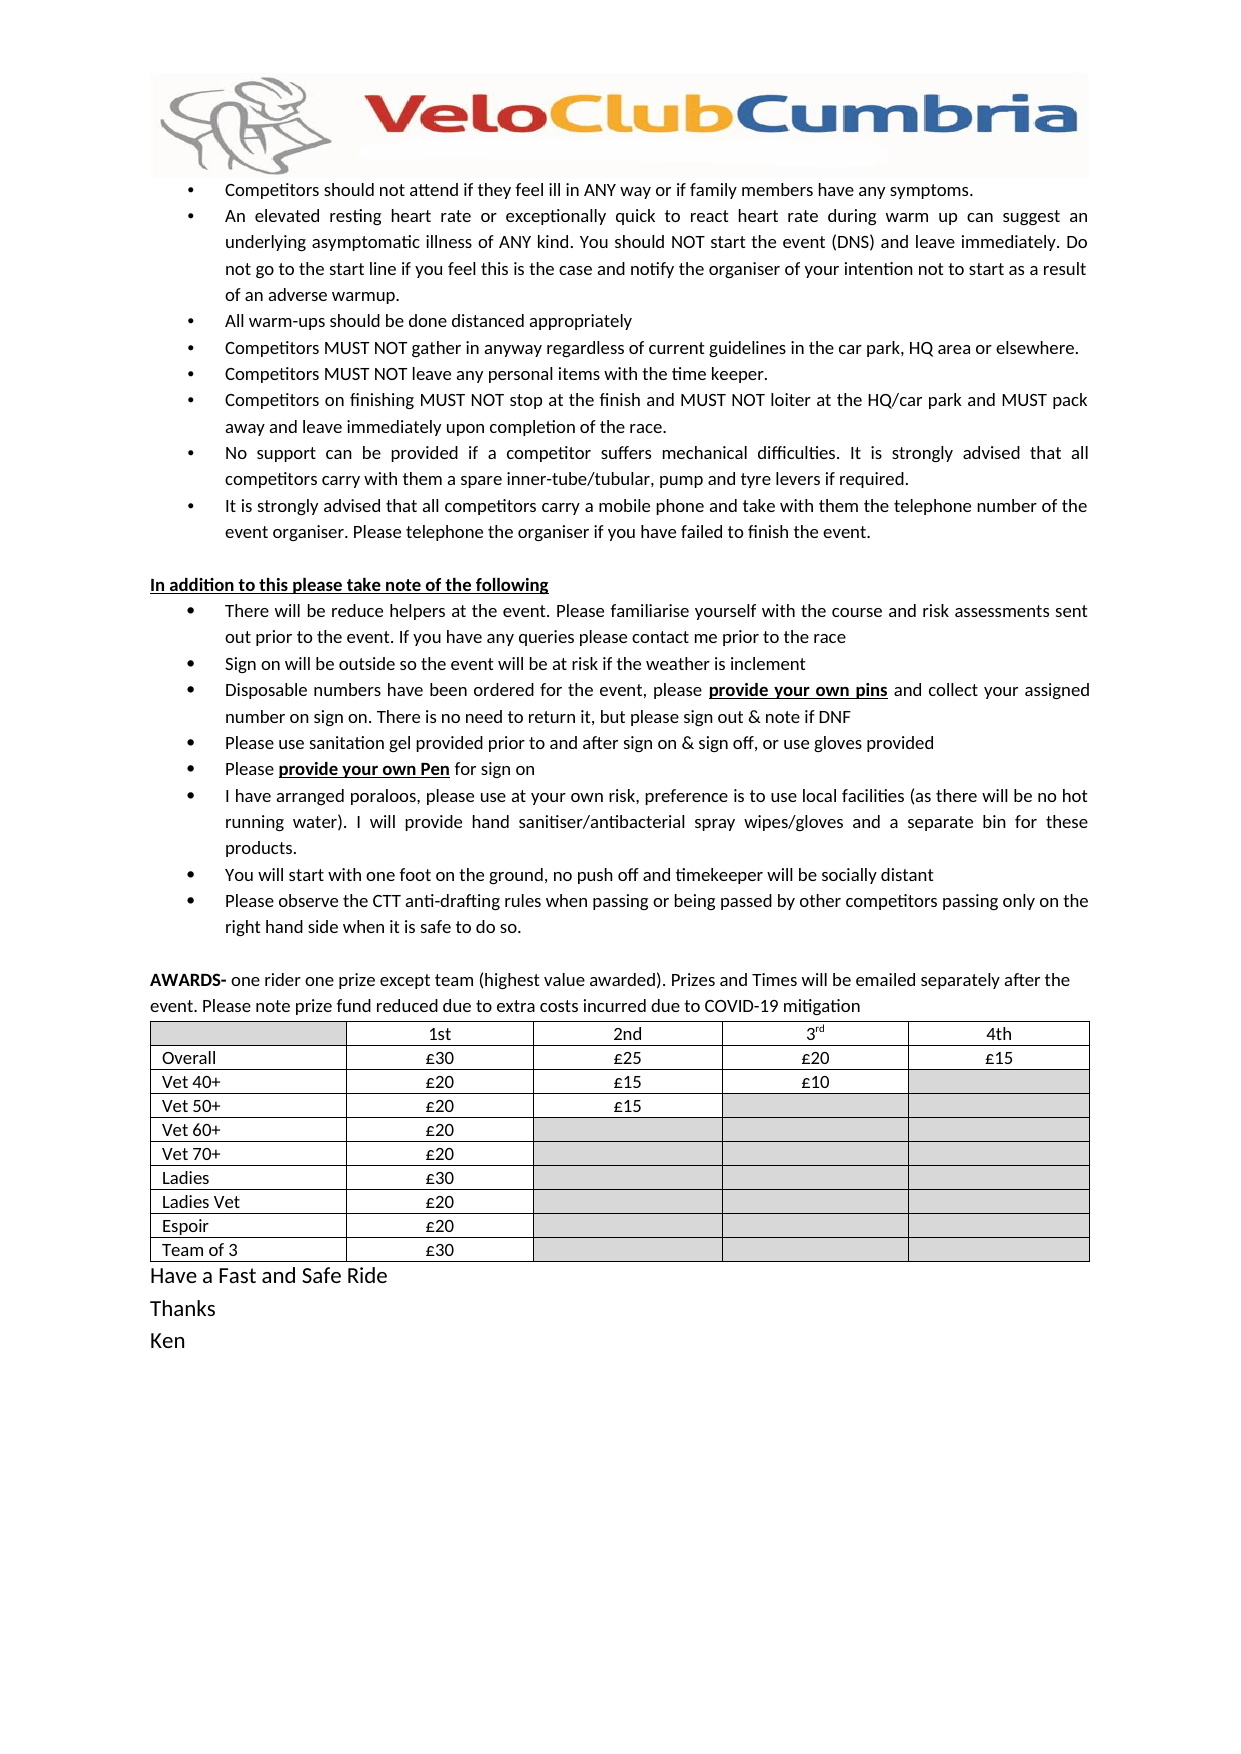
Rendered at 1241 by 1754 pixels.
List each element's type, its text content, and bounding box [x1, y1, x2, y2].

table_cell [534, 1118, 722, 1141]
list Competitors MUST NOT leave any personal items with the time keeper. [187, 362, 1090, 385]
list Please observe the CTT anti-drafting rules when passing or being passed by other competitors passing only on the right hand side when it is safe to do so. [187, 889, 1090, 938]
table_cell [909, 1142, 1089, 1165]
table_cell Vet 50+ [151, 1094, 346, 1117]
table_cell £20 [347, 1190, 533, 1213]
table_cell £20 [347, 1094, 533, 1117]
table_header [151, 1022, 346, 1045]
table_cell [723, 1118, 908, 1141]
table_cell £20 [347, 1118, 533, 1141]
table_cell [909, 1166, 1089, 1189]
table_cell [909, 1094, 1089, 1117]
table_cell [534, 1190, 722, 1213]
list An elevated resting heart rate or exceptionally quick to react heart rate during warm up can suggest an underlying asymptomatic illness of ANY kind. You should NOT start the event (DNS) and leave immediately. Do not go to the start line if you feel this is the case and notify the organiser of your intention not to start as a result of an adverse warmup. [187, 204, 1090, 306]
table_cell [723, 1214, 908, 1237]
list Disposable numbers have been ordered for the event, please provide your own pins and collect your assigned number on sign on. There is no need to return it, but please sign out & note if DNF [187, 678, 1090, 728]
text Have a Fast and Safe Ride [150, 1262, 1090, 1290]
table_cell [909, 1118, 1089, 1141]
table_cell £10 [723, 1070, 908, 1093]
table_cell £20 [723, 1046, 908, 1069]
table_cell £30 [347, 1046, 533, 1069]
list You will start with one foot on the ground, no push off and timekeeper will be socially distant [187, 863, 1090, 886]
table_cell [723, 1190, 908, 1213]
list No support can be provided if a competitor suffers mechanical difficulties. It is strongly advised that all competitors carry with them a spare inner-tube/tubular, pump and tyre levers if required. [187, 441, 1090, 491]
table_header 3rd [723, 1022, 908, 1045]
list Sign on will be outside so the event will be at risk if the weather is inclement [187, 652, 1090, 675]
list It is strongly advised that all competitors carry a mobile phone and take with them the telephone number of the event organiser. Please telephone the organiser if you have failed to finish the event. [187, 494, 1090, 543]
table_cell [723, 1142, 908, 1165]
table_cell [723, 1094, 908, 1117]
table_header 1st [347, 1022, 533, 1045]
picture [150, 73, 1089, 178]
list Competitors should not attend if they feel ill in ANY way or if family members have any symptoms. [187, 178, 1090, 201]
table_cell Vet 60+ [151, 1118, 346, 1141]
table_cell [534, 1214, 722, 1237]
table_cell [909, 1214, 1089, 1237]
table_cell Vet 40+ [151, 1070, 346, 1093]
table_cell £15 [534, 1094, 722, 1117]
table_cell £15 [534, 1070, 722, 1093]
list Please provide your own Pen for sign on [187, 757, 1090, 780]
list Please use sanitation gel provided prior to and after sign on & sign off, or use gloves provided [187, 731, 1090, 754]
table_cell Overall [151, 1046, 346, 1069]
table_cell [534, 1142, 722, 1165]
table_cell Ladies [151, 1166, 346, 1189]
list All warm-ups should be done distanced appropriately [187, 309, 1090, 332]
text Thanks [150, 1294, 1090, 1322]
table_cell £25 [534, 1046, 722, 1069]
table_header 2nd [534, 1022, 722, 1045]
list Competitors on finishing MUST NOT stop at the finish and MUST NOT loiter at the HQ/car park and MUST pack away and leave immediately upon completion of the race. [187, 388, 1090, 438]
text Ken [150, 1326, 1090, 1354]
table_cell [909, 1190, 1089, 1213]
table_header 4th [909, 1022, 1089, 1045]
list Competitors MUST NOT gather in anyway regardless of current guidelines in the car park, HQ area or elsewhere. [187, 336, 1090, 359]
list There will be reduce helpers at the event. Please familiarise yourself with the course and risk assessments sent out prior to the event. If you have any queries please contact me prior to the race [187, 599, 1090, 649]
text AWARDS- one rider one prize except team (highest value awarded). Prizes and Times will be emailed separately after the event. Please note prize fund reduced due to extra costs incurred due to COVID-19 mitigation [150, 968, 1090, 1018]
table_cell [723, 1166, 908, 1189]
table_cell [723, 1238, 908, 1261]
table_cell £20 [347, 1070, 533, 1093]
table_cell [909, 1070, 1089, 1093]
list I have arranged poraloos, please use at your own risk, preference is to use local facilities (as there will be no hot running water). I will provide hand sanitiser/antibacterial spray wipes/gloves and a separate bin for these products. [187, 784, 1090, 859]
table_cell £20 [347, 1214, 533, 1237]
table_cell Espoir [151, 1214, 346, 1237]
table_cell £20 [347, 1142, 533, 1165]
table_cell £30 [347, 1166, 533, 1189]
table_cell Ladies Vet [151, 1190, 346, 1213]
table_cell Team of 3 [151, 1238, 346, 1261]
table_cell [909, 1238, 1089, 1261]
table_cell £15 [909, 1046, 1089, 1069]
table_cell [534, 1238, 722, 1261]
table_cell Vet 70+ [151, 1142, 346, 1165]
text In addition to this please take note of the following [150, 573, 1090, 596]
table_cell £30 [347, 1238, 533, 1261]
table_cell [534, 1166, 722, 1189]
